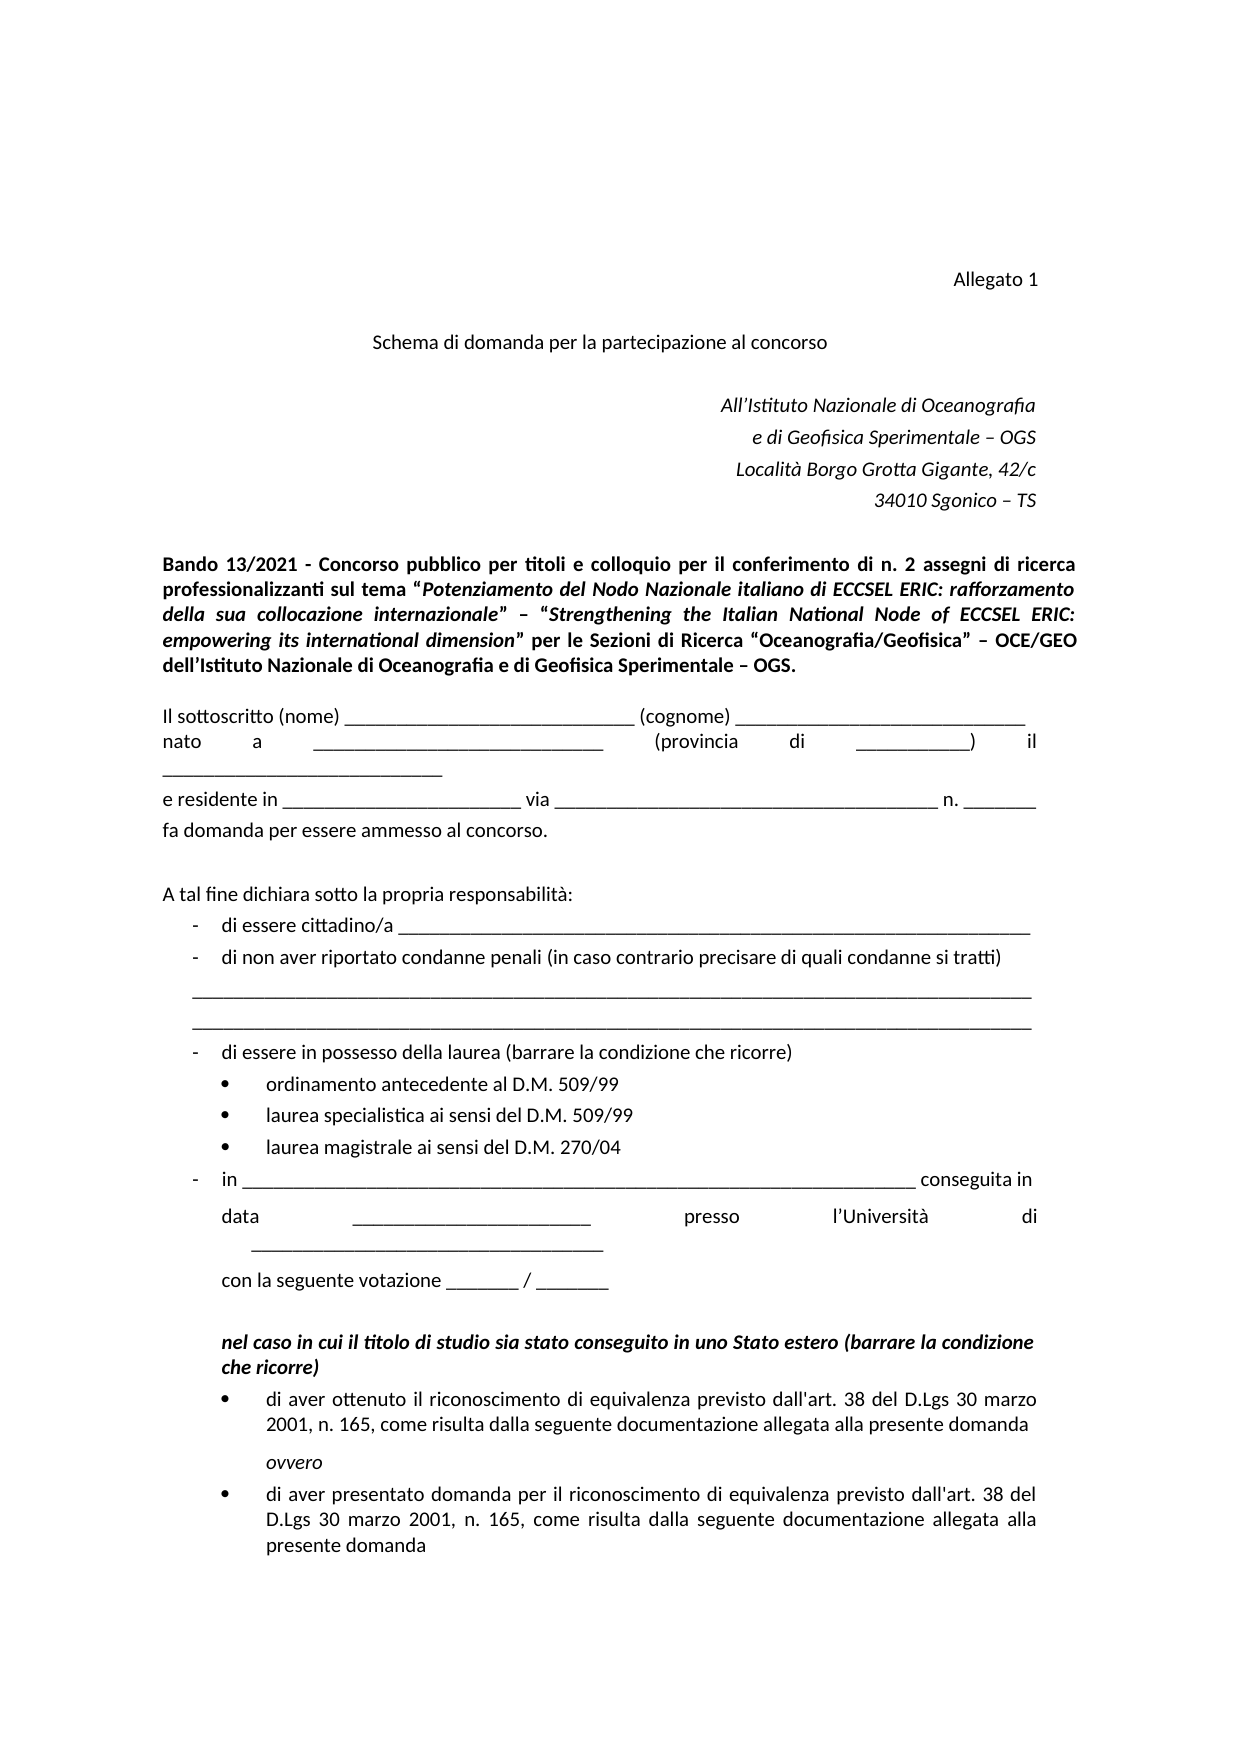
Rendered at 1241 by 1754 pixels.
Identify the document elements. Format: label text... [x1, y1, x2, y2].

list di aver ottenuto il riconoscimento di equivalenza previsto dall'art. 38 del D.Lgs 30 marzo 2001, n. 165, come risulta dalla seguente documentazione allegata alla presente domanda [221, 1386, 1038, 1437]
text A tal fine dichiara sotto la propria responsabilità: [162, 881, 1038, 906]
list di essere in possesso della laurea (barrare la condizione che ricorre) [192, 1039, 1038, 1064]
text Schema di domanda per la partecipazione al concorso [162, 329, 1038, 354]
text e di Geofisica Sperimentale – OGS [162, 424, 1038, 449]
text e residente in _______________________ via _____________________________________ n. _______ [162, 786, 1038, 811]
text Il sottoscritto (nome) ____________________________ (cognome) ____________________________ [162, 703, 1048, 729]
text _________________________________________________________________________________ [192, 1007, 1038, 1033]
text nel caso in cui il titolo di studio sia stato conseguito in uno Stato estero (barrare la condizione che ricorre) [221, 1329, 1038, 1380]
text nato a ____________________________ (provincia di ___________) il ___________________________ [162, 729, 1038, 779]
list laurea specialistica ai sensi del D.M. 509/99 [221, 1102, 1038, 1128]
text fa domanda per essere ammesso al concorso. [162, 817, 1038, 843]
text ovvero [266, 1449, 1038, 1475]
text 34010 Sgonico – TS [162, 487, 1038, 513]
text _________________________________________________________________________________ [192, 976, 1038, 1001]
text Località Borgo Grotta Gigante, 42/c [162, 456, 1038, 481]
text - in _________________________________________________________________ conseguita in [192, 1166, 1038, 1191]
text con la seguente votazione _______ / _______ [221, 1267, 1038, 1292]
text All’Istituto Nazionale di Oceanografia [162, 392, 1038, 418]
text data _______________________ presso l’Università di __________________________________ [221, 1204, 1038, 1254]
list laurea magistrale ai sensi del D.M. 270/04 [222, 1134, 1038, 1159]
list di essere cittadino/a _____________________________________________________________ [192, 912, 1038, 938]
text Bando 13/2021 - Concorso pubblico per titoli e colloquio per il conferimento di n. 2 assegni di ricerca professionalizzanti sul tema “Potenziamento del Nodo Nazionale italiano di ECCSEL ERIC: rafforzamento della sua collocazione internazionale” – “Strengthening the Italian National Node of ECCSEL ERIC: empowering its international dimension” per le Sezioni di Ricerca “Oceanografia/Geofisica” – OCE/GEO dell’Istituto Nazionale di Oceanografia e di Geofisica Sperimentale – OGS. [162, 551, 1078, 678]
text Allegato 1 [162, 266, 1038, 291]
list ordinamento antecedente al D.M. 509/99 [221, 1071, 1038, 1096]
list di non aver riportato condanne penali (in caso contrario precisare di quali condanne si tratti) [192, 944, 1038, 969]
list di aver presentato domanda per il riconoscimento di equivalenza previsto dall'art. 38 del D.Lgs 30 marzo 2001, n. 165, come risulta dalla seguente documentazione allegata alla presente domanda [221, 1481, 1038, 1557]
